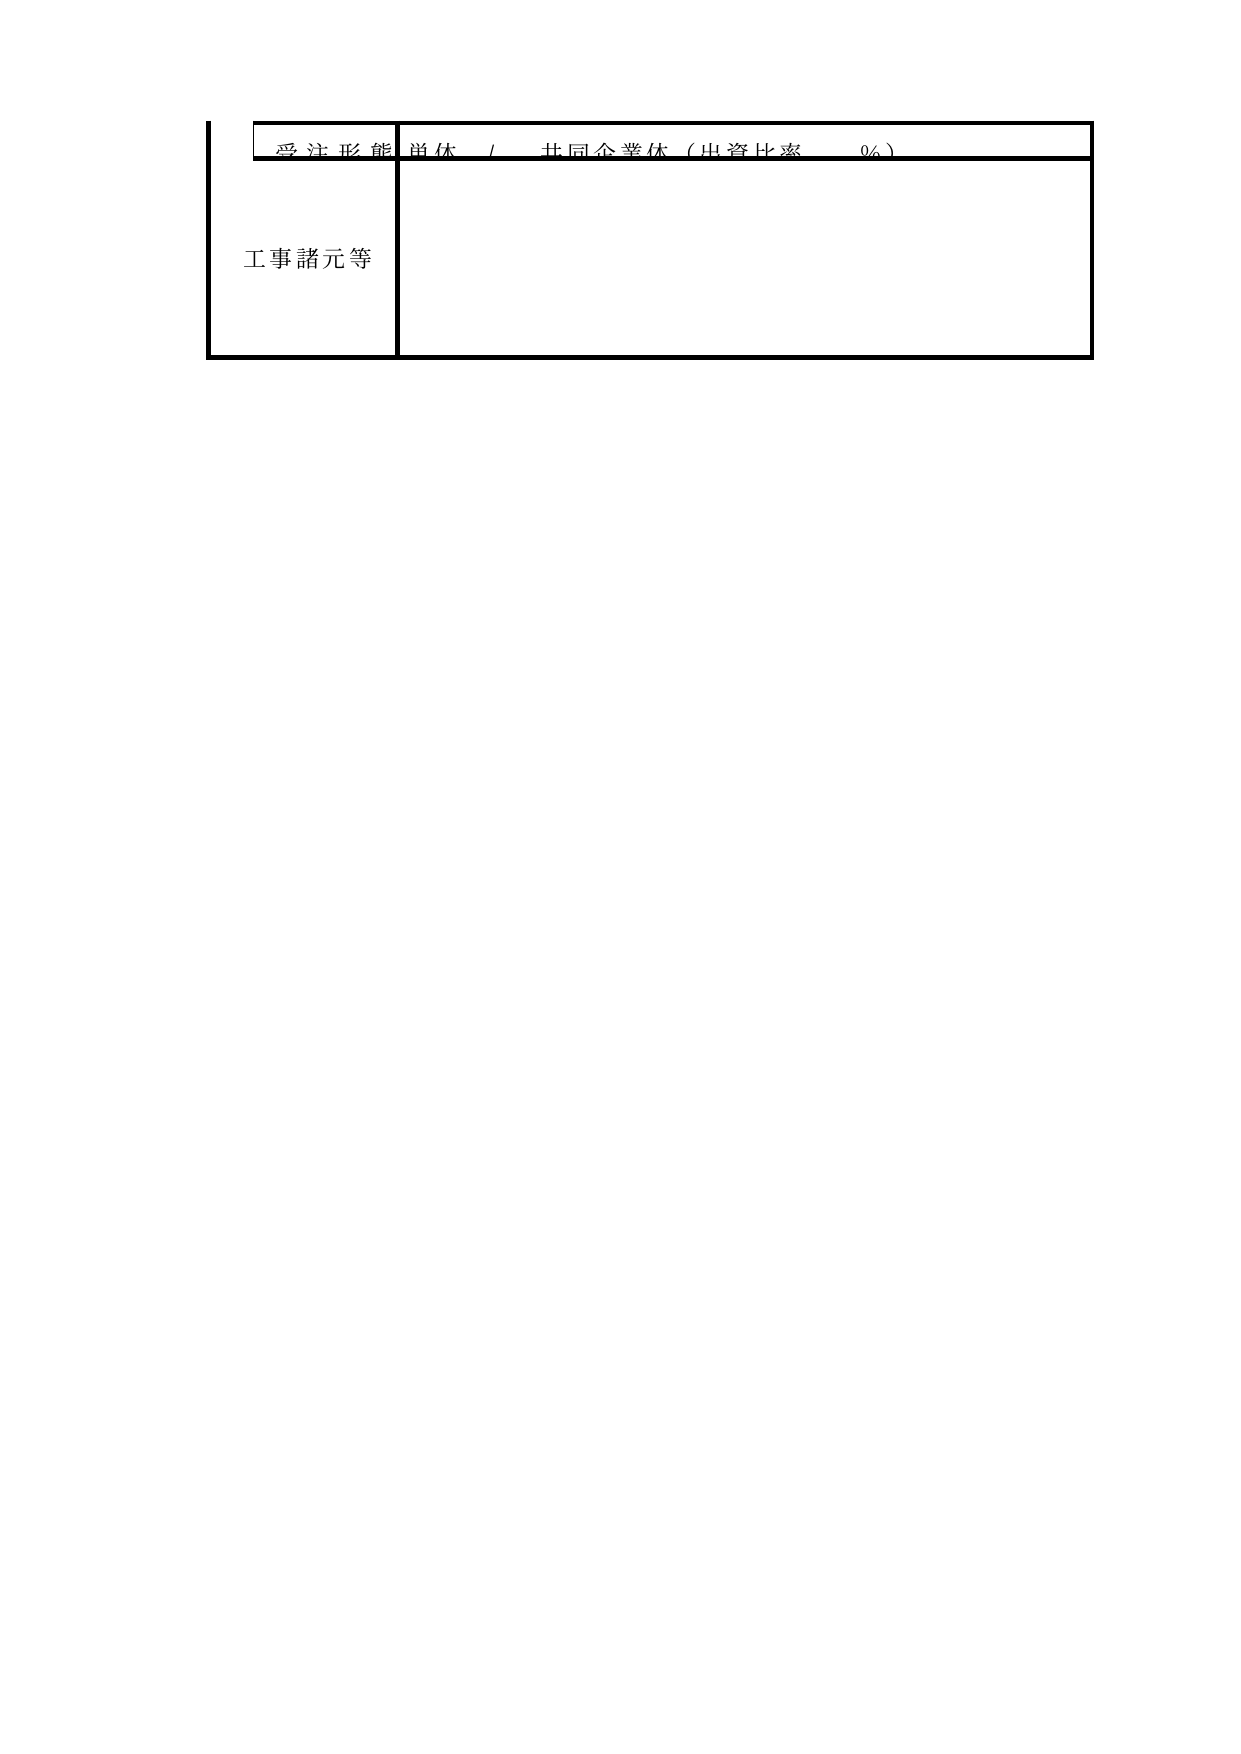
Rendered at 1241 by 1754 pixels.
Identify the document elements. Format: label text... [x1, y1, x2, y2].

table_cell 受注形態等 [254, 125, 395, 156]
table_cell 単体 / 共同企業体（出資比率 ％） [400, 125, 1090, 156]
table_cell 工事諸元等 [211, 156, 395, 355]
table_cell [400, 161, 1090, 355]
